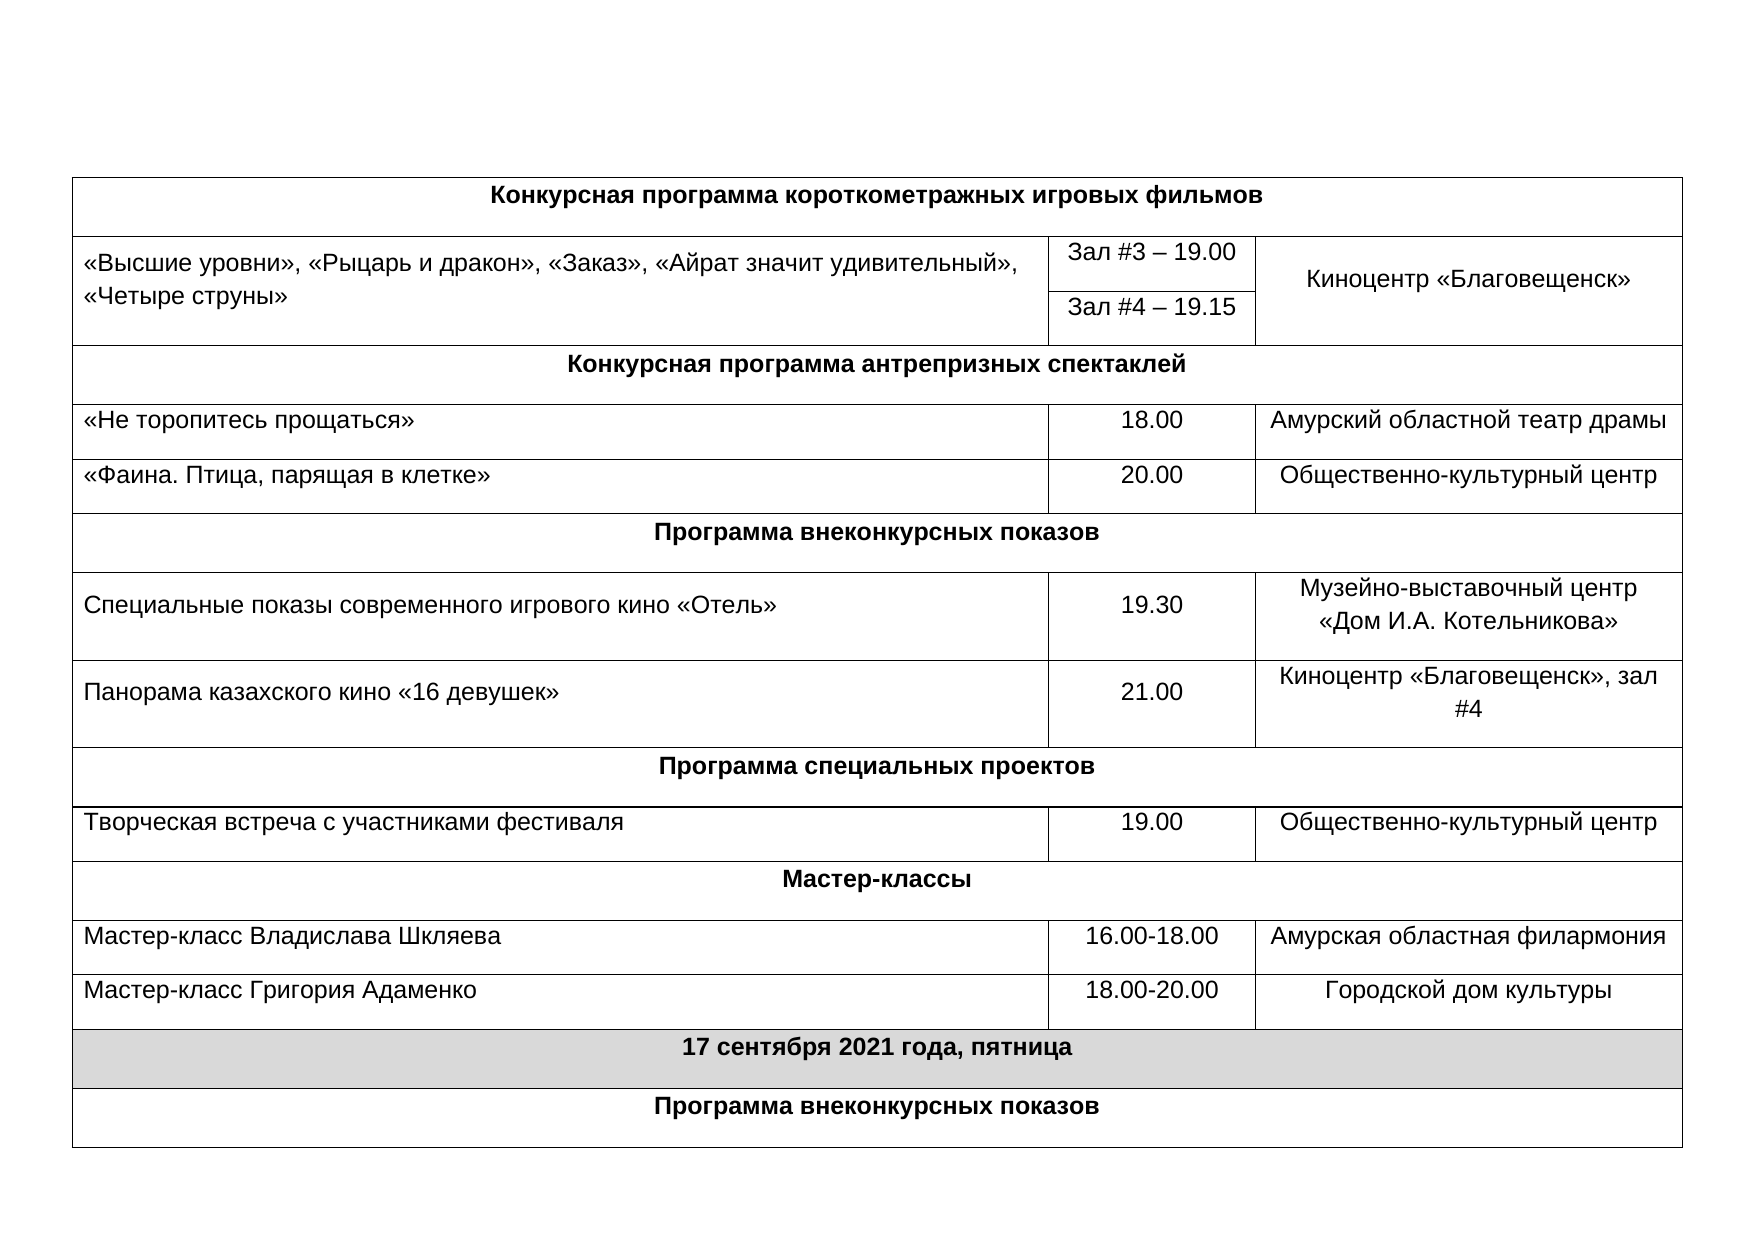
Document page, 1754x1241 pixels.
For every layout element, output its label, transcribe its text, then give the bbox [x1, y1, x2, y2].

table_cell Мастер-классы [73, 862, 1682, 920]
table_cell Конкурсная программа антрепризных спектаклей [73, 346, 1682, 404]
table_cell 21.00 [1049, 661, 1255, 747]
table_cell 19.00 [1049, 808, 1255, 861]
table_cell Киноцентр «Благовещенск» [1256, 237, 1682, 345]
table_cell Мастер-класс Владислава Шкляева [73, 921, 1048, 974]
table_cell Музейно-выставочный центр «Дом И.А. Котельникова» [1256, 573, 1682, 660]
table_cell 20.00 [1049, 460, 1255, 513]
table_cell Зал #4 – 19.15 [1049, 292, 1255, 345]
table_cell Общественно-культурный центр [1256, 808, 1682, 861]
table_cell Специальные показы современного игрового кино «Отель» [73, 573, 1048, 660]
table_cell Общественно-культурный центр [1256, 460, 1682, 513]
table_cell Программа внеконкурсных показов [73, 514, 1682, 572]
table_cell Творческая встреча с участниками фестиваля [73, 808, 1048, 861]
table_cell Панорама казахского кино «16 девушек» [73, 661, 1048, 747]
table_cell «Фаина. Птица, парящая в клетке» [73, 460, 1048, 513]
table_cell Амурская областная филармония [1256, 921, 1682, 974]
table_cell 18.00-20.00 [1049, 975, 1255, 1029]
table_cell Конкурсная программа короткометражных игровых фильмов [73, 178, 1682, 236]
table_cell Программа внеконкурсных показов [73, 1089, 1682, 1147]
table_cell Киноцентр «Благовещенск», зал #4 [1256, 661, 1682, 747]
table_cell 19.30 [1049, 573, 1255, 660]
table_cell Программа специальных проектов [73, 748, 1682, 806]
table_cell «Не торопитесь прощаться» [73, 405, 1048, 459]
table_cell Мастер-класс Григория Адаменко [73, 975, 1048, 1029]
table_cell 16.00-18.00 [1049, 921, 1255, 974]
table_cell 18.00 [1049, 405, 1255, 459]
table_cell Зал #3 – 19.00 [1049, 237, 1255, 291]
table_cell Городской дом культуры [1256, 975, 1682, 1029]
table_cell 17 сентября 2021 года, пятница [73, 1030, 1682, 1088]
table_cell «Высшие уровни», «Рыцарь и дракон», «Заказ», «Айрат значит удивительный», «Четыре струны» [73, 237, 1048, 345]
table_cell Амурский областной театр драмы [1256, 405, 1682, 459]
